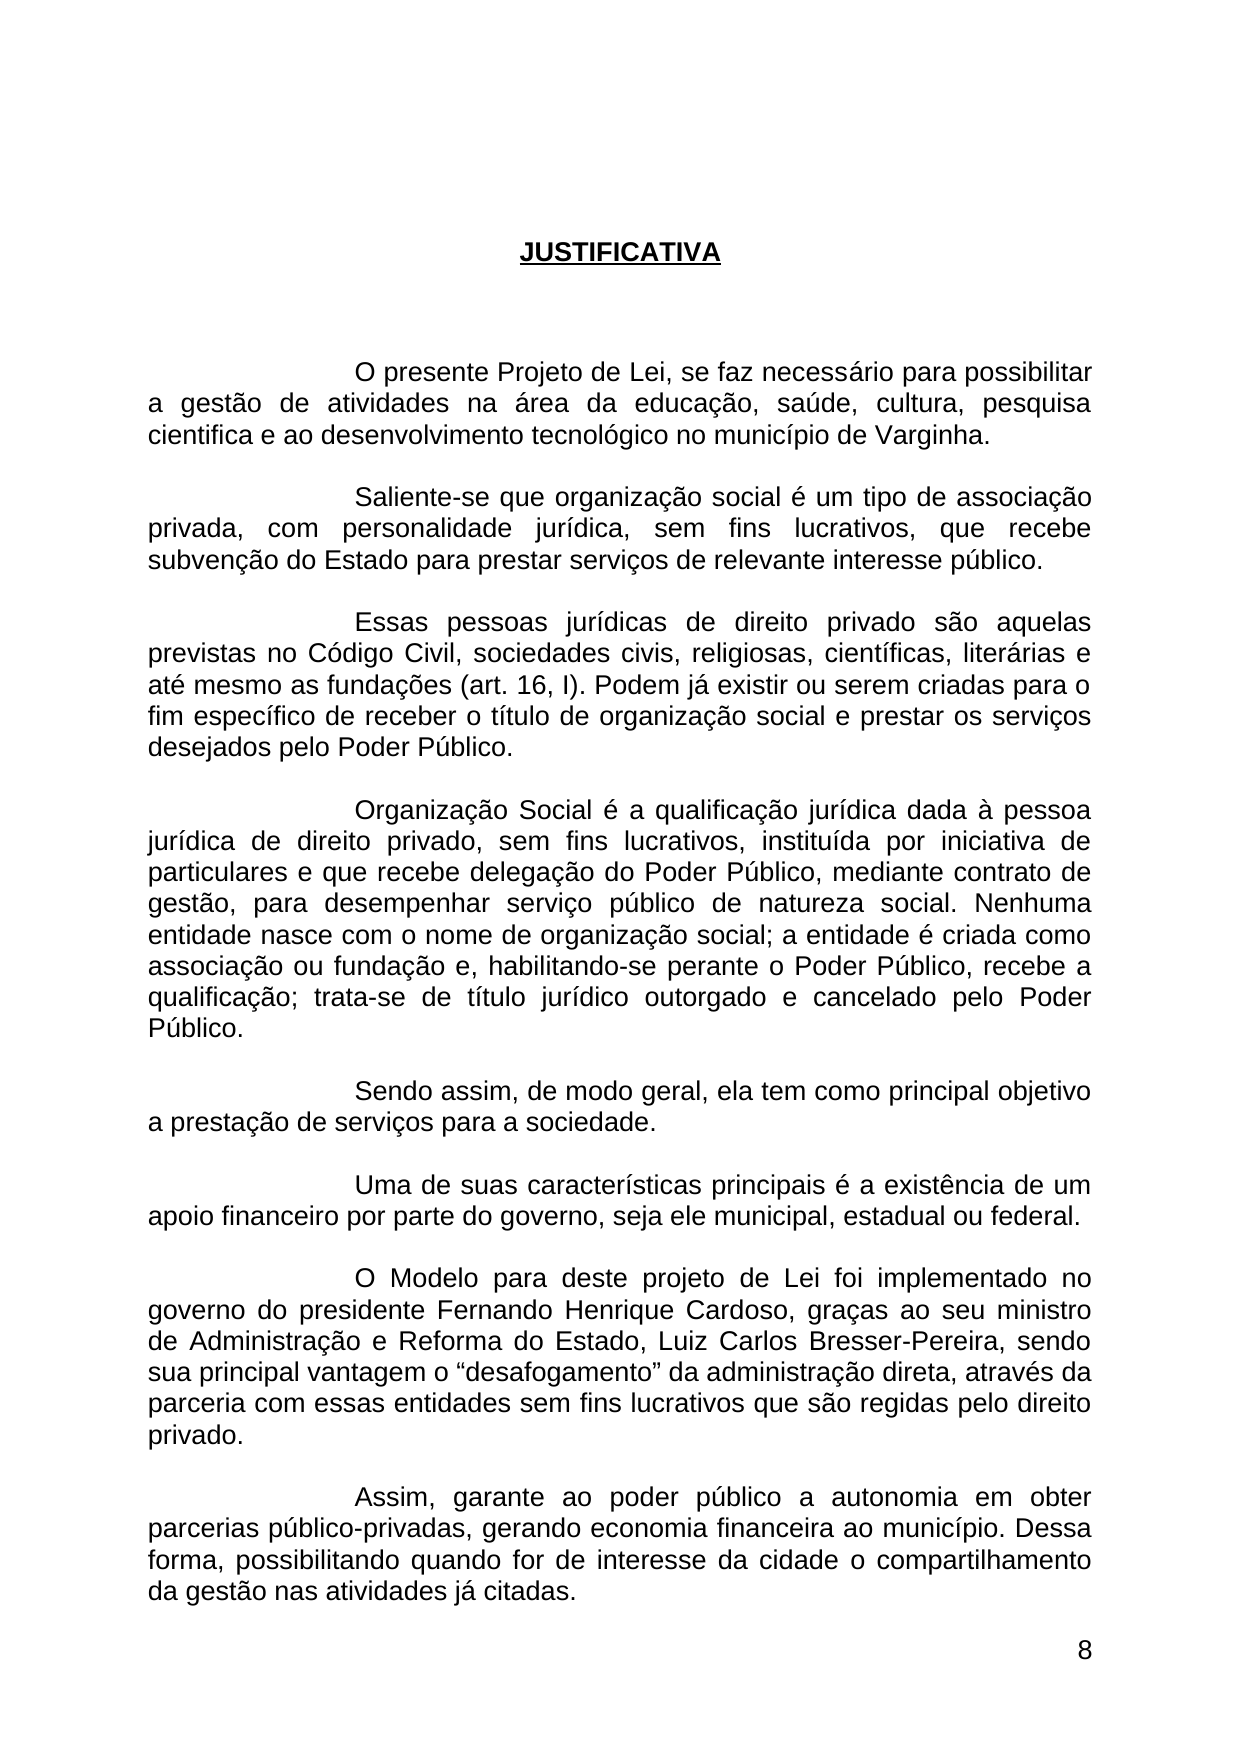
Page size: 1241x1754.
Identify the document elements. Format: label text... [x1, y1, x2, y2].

text Assim, garante ao poder público a autonomia em obter parcerias público-privadas, gerando economia financeira ao município. Dessa forma, possibilitando quando for de interesse da cidade o compartilhamento da gestão nas atividades já citadas. [148, 1481, 1092, 1606]
text Uma de suas características principais é a existência de um apoio financeiro por parte do governo, seja ele municipal, estadual ou federal. [148, 1169, 1092, 1231]
text O presente Projeto de Lei, se faz necessário para possibilitar a gestão de atividades na área da educação, saúde, cultura, pesquisa cientifica e ao desenvolvimento tecnológico no município de Varginha. [148, 356, 1092, 450]
text Organização Social é a qualificação jurídica dada à pessoa jurídica de direito privado, sem fins lucrativos, instituída por iniciativa de particulares e que recebe delegação do Poder Público, mediante contrato de gestão, para desempenhar serviço público de natureza social. Nenhuma entidade nasce com o nome de organização social; a entidade é criada como associação ou fundação e, habilitando-se perante o Poder Público, recebe a qualificação; trata-se de título jurídico outorgado e cancelado pelo Poder Público. [148, 794, 1092, 1044]
text O Modelo para deste projeto de Lei foi implementado no governo do presidente Fernando Henrique Cardoso, graças ao seu ministro de Administração e Reforma do Estado, Luiz Carlos Bresser-Pereira, sendo sua principal vantagem o “desafogamento” da administração direta, através da parceria com essas entidades sem fins lucrativos que são regidas pelo direito privado. [148, 1262, 1092, 1450]
text Saliente-se que organização social é um tipo de associação privada, com personalidade jurídica, sem fins lucrativos, que recebe subvenção do Estado para prestar serviços de relevante interesse público. [148, 481, 1092, 575]
text Essas pessoas jurídicas de direito privado são aquelas previstas no Código Civil, sociedades civis, religiosas, científicas, literárias e até mesmo as fundações (art. 16, I). Podem já existir ou serem criadas para o fim específico de receber o título de organização social e prestar os serviços desejados pelo Poder Público. [148, 606, 1092, 762]
text Sendo assim, de modo geral, ela tem como principal objetivo a prestação de serviços para a sociedade. [148, 1075, 1092, 1137]
text JUSTIFICATIVA [148, 236, 1092, 267]
